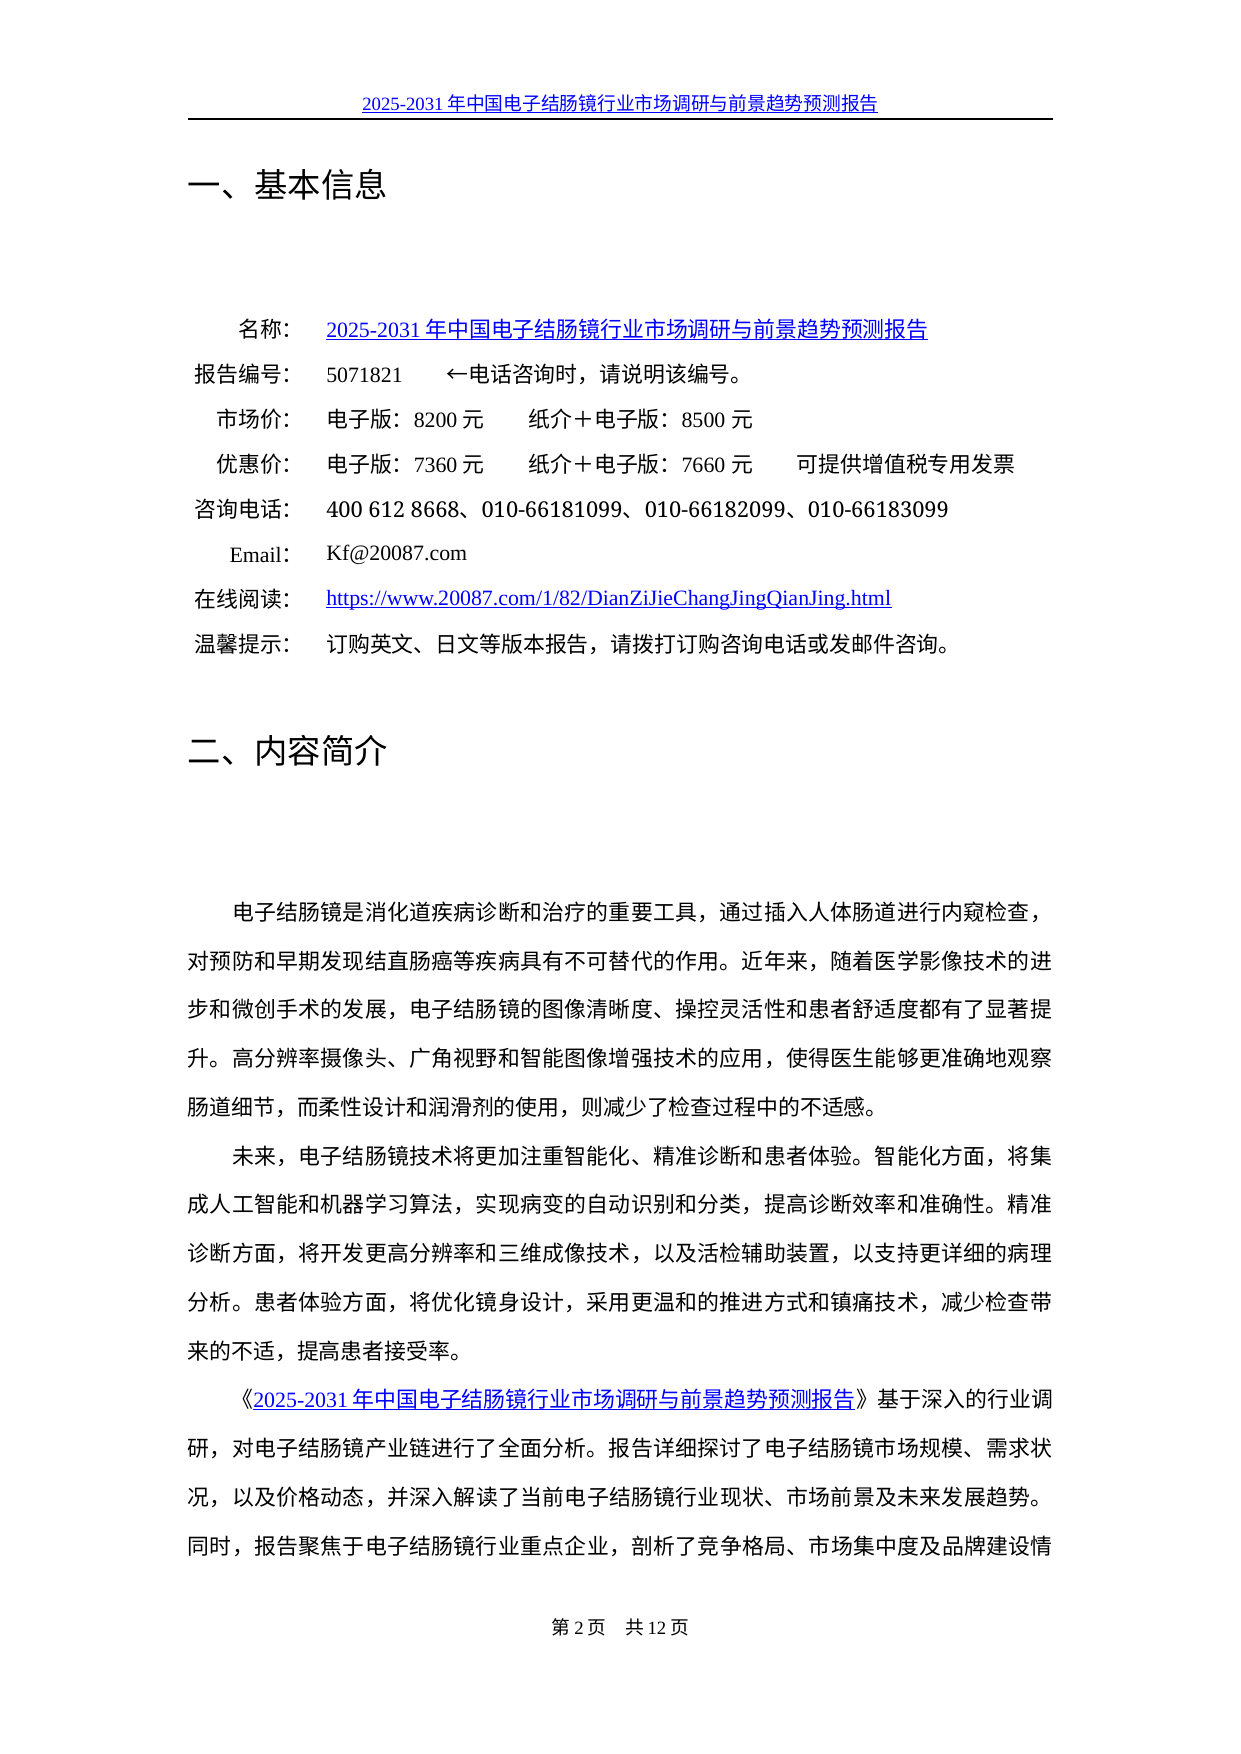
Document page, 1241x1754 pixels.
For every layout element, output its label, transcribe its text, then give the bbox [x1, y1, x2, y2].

title 一、基本信息 [187, 150, 1053, 215]
table_header 名称： [167, 312, 315, 357]
table_cell 在线阅读： [167, 582, 315, 627]
table_cell 报告编号： [167, 357, 315, 402]
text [187, 894, 1053, 1561]
table_cell 温馨提示： [167, 627, 315, 672]
table_header 2025-2031年中国电子结肠镜行业市场调研与前景趋势预测报告 [315, 312, 1073, 357]
table_cell Email： [167, 537, 315, 582]
table_cell 咨询电话： [167, 492, 315, 537]
table_cell 5071821 ←电话咨询时，请说明该编号。 [315, 357, 1073, 402]
title 二、内容简介 [187, 717, 1053, 782]
table_cell 订购英文、日文等版本报告，请拨打订购咨询电话或发邮件咨询。 [315, 627, 1073, 672]
table_cell 市场价： [167, 402, 315, 447]
table_cell 优惠价： [167, 447, 315, 492]
table_cell [315, 582, 1073, 627]
table_cell 电子版：7360 元 纸介＋电子版：7660 元 可提供增值税专用发票 [315, 447, 1073, 492]
table_cell Kf@20087.com [315, 537, 1073, 582]
table_cell 电子版：8200 元 纸介＋电子版：8500 元 [315, 402, 1073, 447]
table_cell 400 612 8668、010-66181099、010-66182099、010-66183099 [315, 492, 1073, 537]
